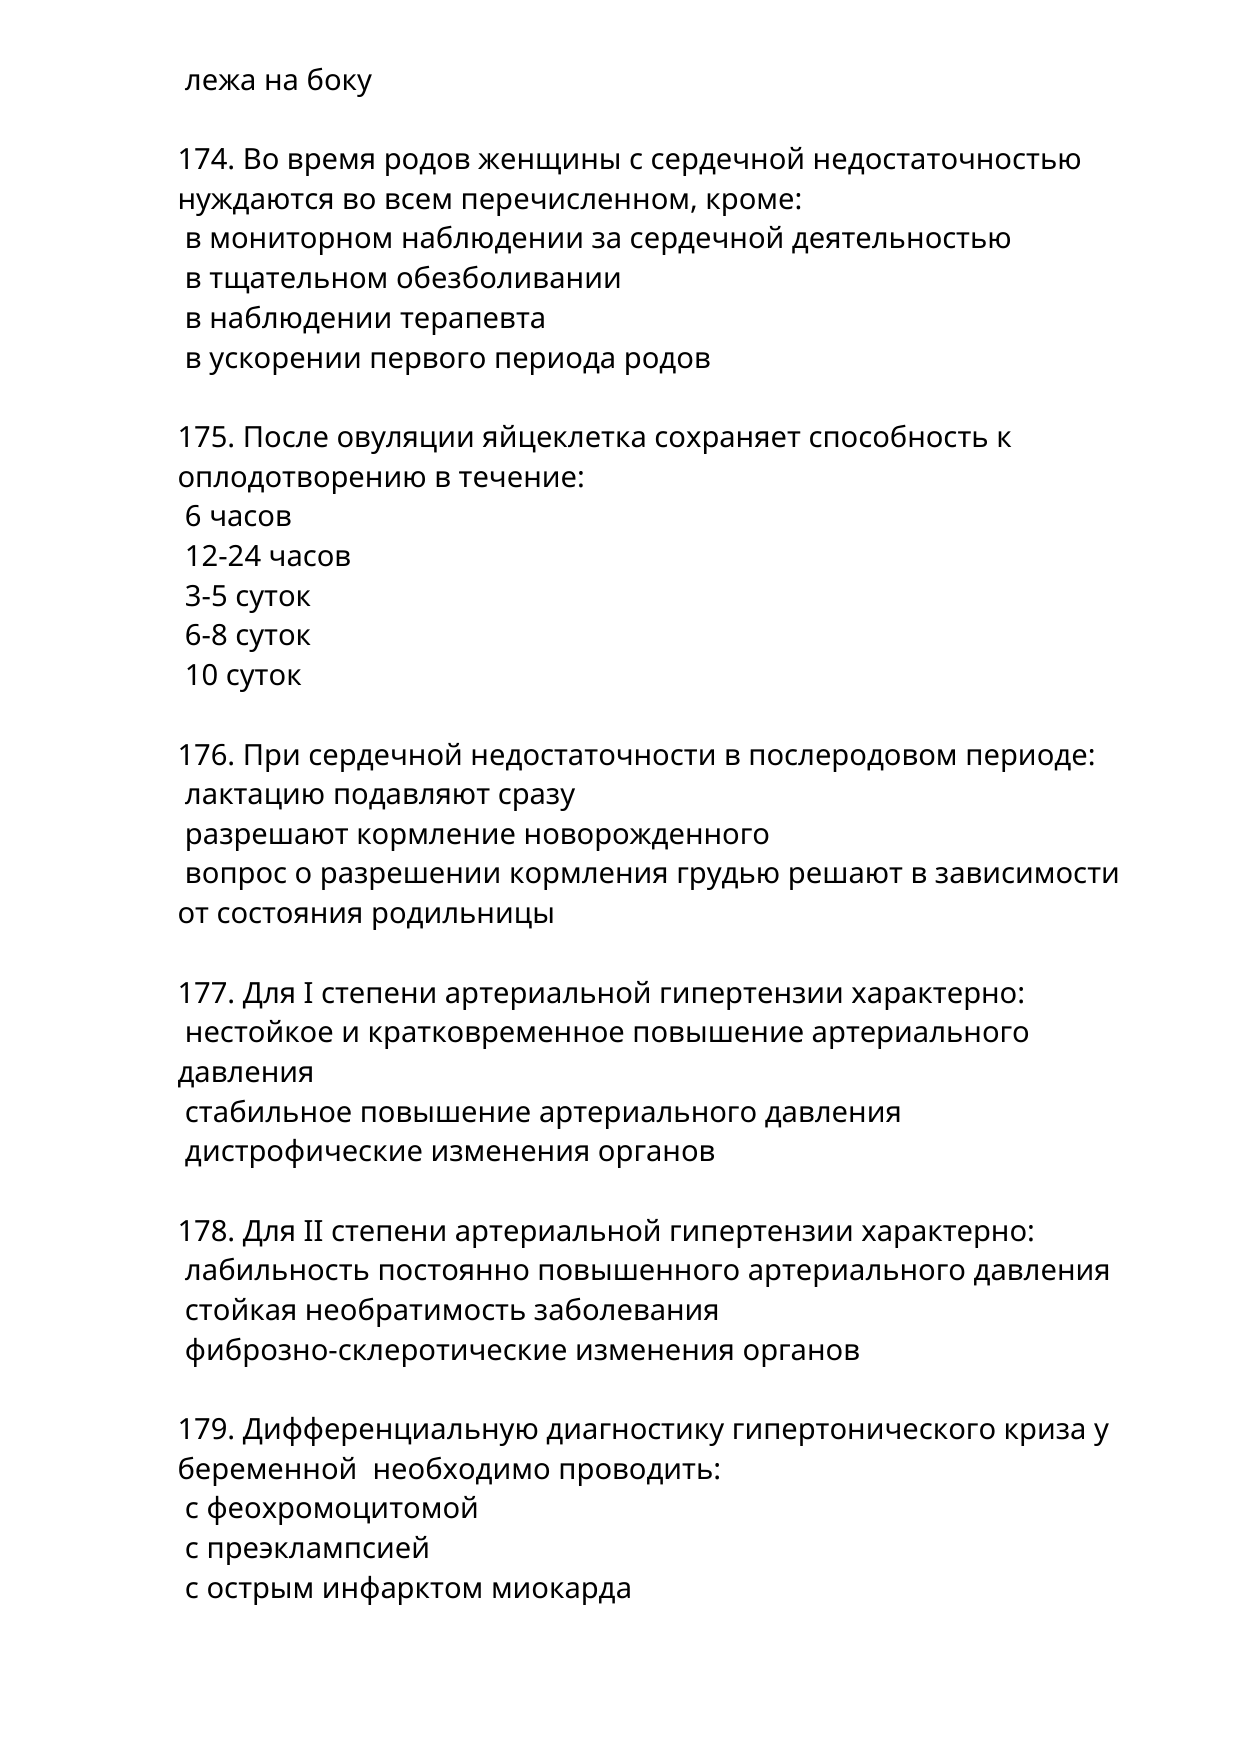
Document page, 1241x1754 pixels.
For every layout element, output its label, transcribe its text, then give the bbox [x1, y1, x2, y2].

text разрешают кормление новорожденного [177, 813, 1152, 853]
text нестойкое и кратковременное повышение артериального давления [177, 1012, 1152, 1091]
text 177. Для I степени артериальной гипертензии характерно: [177, 972, 1152, 1012]
text 10 суток [177, 654, 1167, 694]
text 6-8 суток [177, 615, 1167, 654]
text стабильное повышение артериального давления [177, 1091, 1152, 1131]
text стойкая необратимость заболевания [177, 1289, 1152, 1329]
text с феохромоцитомой [177, 1488, 1152, 1527]
text 176. При сердечной недостаточности в послеродовом периоде: [177, 734, 1152, 773]
text лежа на боку [177, 59, 1152, 99]
text 3-5 суток [177, 575, 1167, 615]
text с острым инфарктом миокарда [177, 1567, 1152, 1607]
text вопрос о разрешении кормления грудью решают в зависимости от состояния родильницы [177, 853, 1152, 932]
text в ускорении первого периода родов [177, 337, 1152, 377]
text в мониторном наблюдении за сердечной деятельностью [177, 218, 1152, 257]
text 12-24 часов [177, 535, 1167, 575]
text в наблюдении терапевта [177, 297, 1152, 337]
text 175. После овуляции яйцеклетка сохраняет способность к оплодотворению в течение: [177, 416, 1167, 496]
text 178. Для II степени артериальной гипертензии характерно: [177, 1210, 1152, 1250]
text 6 часов [177, 496, 1167, 535]
text фиброзно-склеротические изменения органов [177, 1329, 1152, 1369]
text с преэклампсией [177, 1527, 1152, 1567]
text дистрофические изменения органов [177, 1131, 1152, 1170]
text лабильность постоянно повышенного артериального давления [177, 1250, 1152, 1289]
text 179. Дифференциальную диагностику гипертонического криза у беременной необходимо проводить: [177, 1408, 1152, 1488]
text лактацию подавляют сразу [177, 773, 1152, 813]
text 174. Во время родов женщины с сердечной недостаточностью нуждаются во всем перечисленном, кроме: [177, 138, 1152, 218]
text в тщательном обезболивании [177, 257, 1152, 297]
